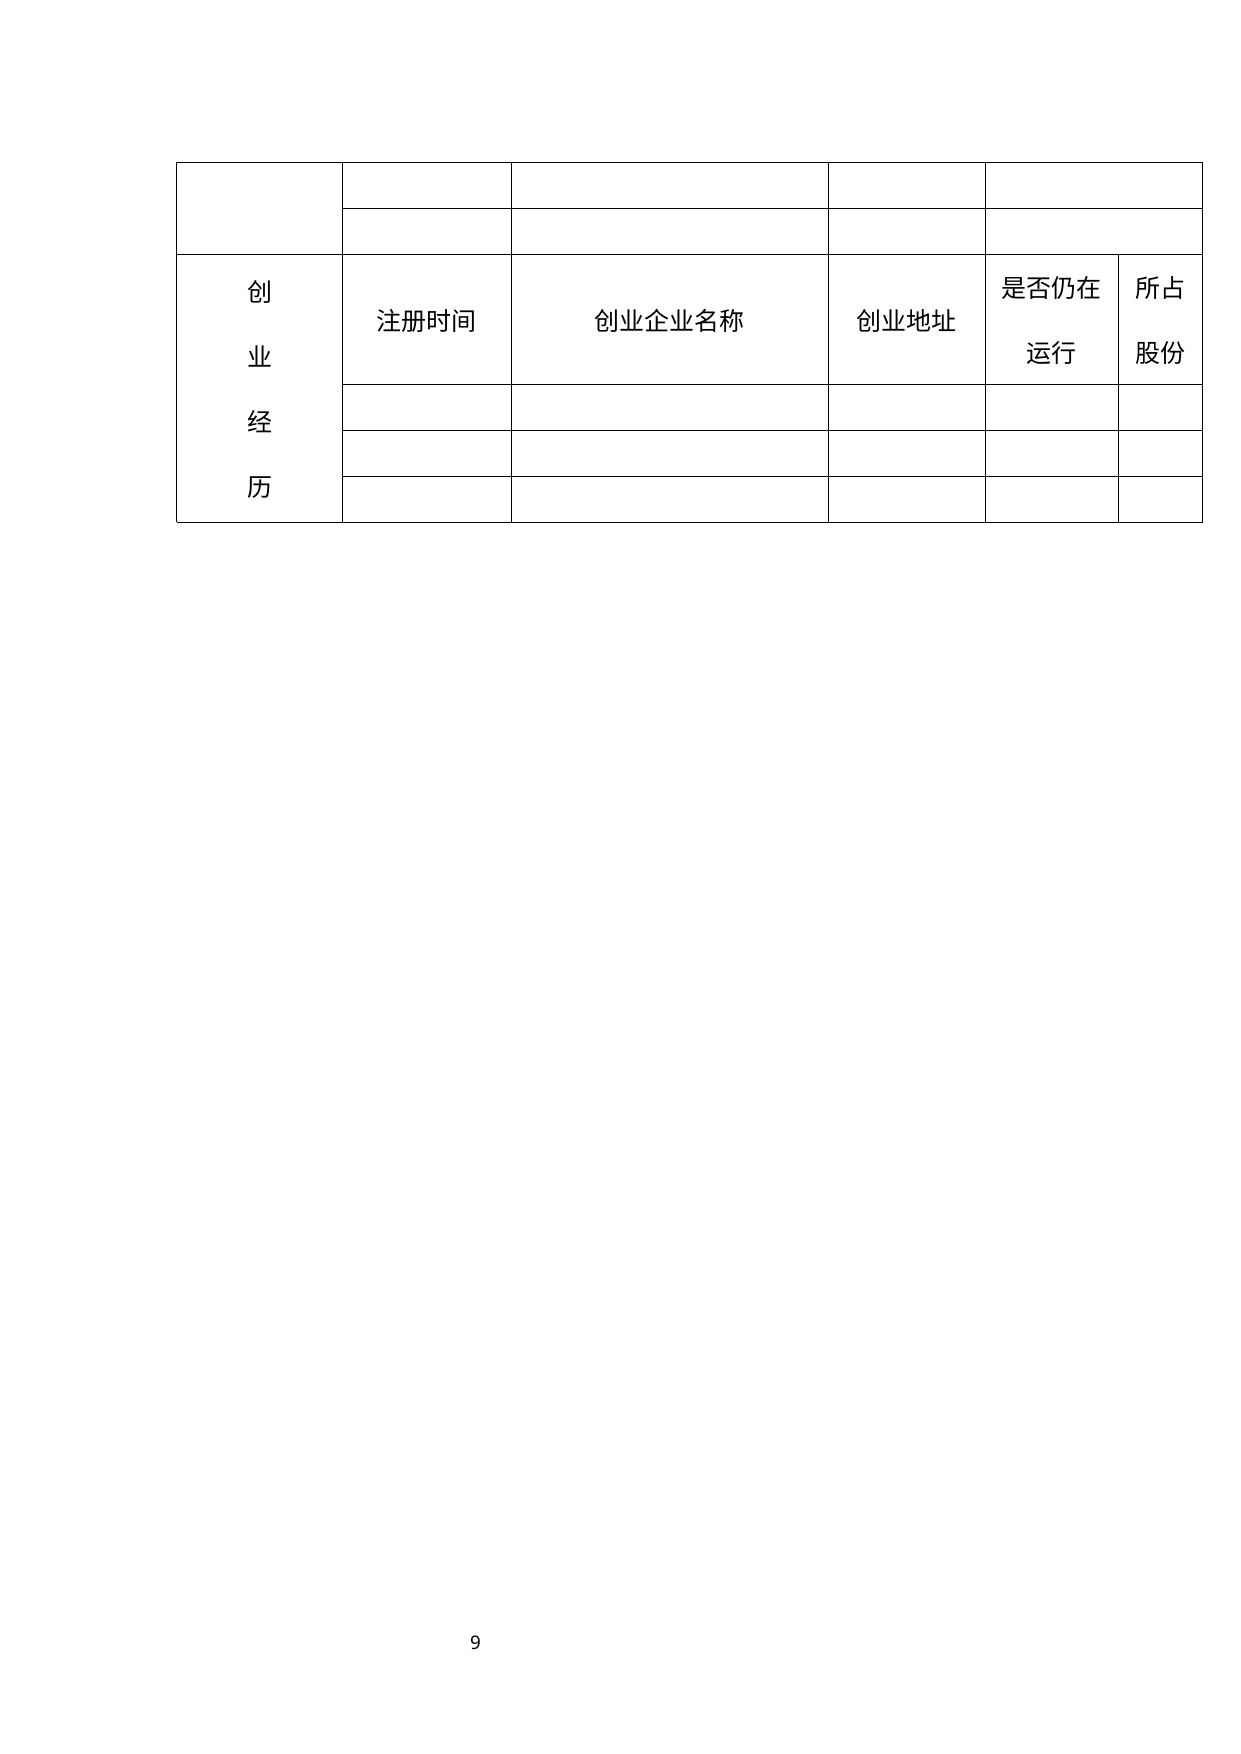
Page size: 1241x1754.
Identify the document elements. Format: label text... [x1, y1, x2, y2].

table_cell 创业企业名称 [512, 255, 828, 384]
table_cell [343, 163, 511, 208]
table_cell [829, 385, 985, 430]
table_cell [512, 163, 828, 208]
table_cell [986, 431, 1118, 476]
table_cell [343, 431, 511, 476]
table_cell [986, 163, 1202, 208]
table_cell [1119, 477, 1202, 522]
table_cell 创 业 经 历 [177, 255, 342, 522]
table_cell [512, 431, 828, 476]
table_cell 是否仍在运行 [986, 255, 1118, 384]
table_cell [829, 163, 985, 208]
table_cell [512, 209, 828, 254]
table_cell [986, 385, 1118, 430]
table_cell [343, 209, 511, 254]
table_cell [1119, 431, 1202, 476]
table_cell [829, 209, 985, 254]
table_cell [512, 385, 828, 430]
table_cell 注册时间 [343, 255, 511, 384]
table_cell [829, 477, 985, 522]
table_cell [829, 431, 985, 476]
table_cell [343, 385, 511, 430]
table_cell [986, 477, 1118, 522]
table_cell [343, 477, 511, 522]
table_cell 所占股份 [1119, 255, 1202, 384]
table_cell [1119, 385, 1202, 430]
table_cell [512, 477, 828, 522]
table_cell [986, 209, 1202, 254]
table_cell 创业地址 [829, 255, 985, 384]
